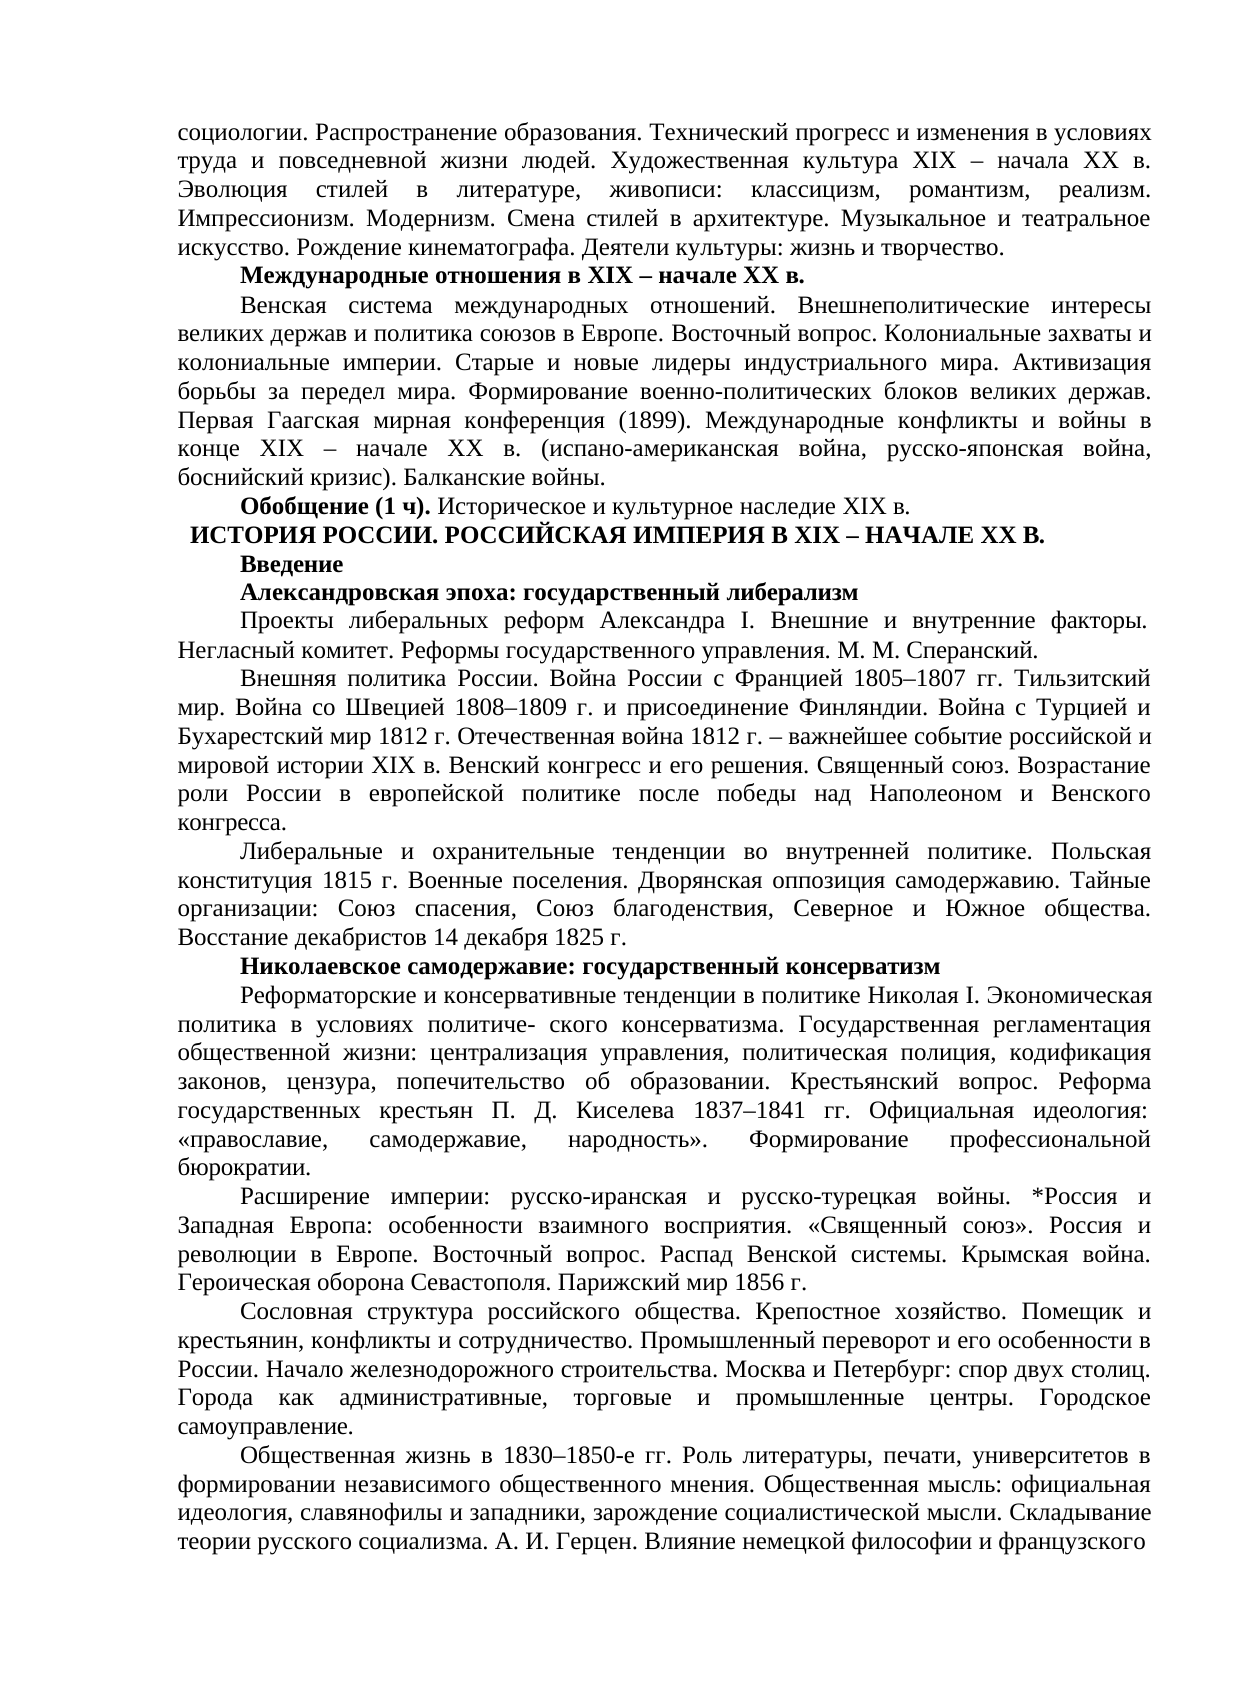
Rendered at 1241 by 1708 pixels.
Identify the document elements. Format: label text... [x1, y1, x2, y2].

text Негласный комитет. Реформы государственного управления. М. М. Сперанский. [177, 635, 1163, 663]
text Внешняя политика России. Война России с Францией 1805–1807 гг. Тильзитский мир. Война со Швецией 1808–1809 г. и присоединение Финляндии. Война с Турцией и Бухарестский мир 1812 г. Отечественная война 1812 г. – важнейшее событие российской и мировой истории XIX в. Венский конгресс и его решения. Священный союз. Возрастание роли России в европейской политике после победы над Наполеоном и Венского конгресса. [177, 663, 1152, 836]
text Общественная жизнь в 1830–1850-е гг. Роль литературы, печати, университетов в формировании независимого общественного мнения. Общественная мысль: официальная идеология, славянофилы и западники, зарождение социалистической мысли. Складывание теории русского социализма. А. И. Герцен. Влияние немецкой философии и французского [177, 1440, 1152, 1555]
text Венская система международных отношений. Внешнеполитические интересы великих держав и политика союзов в Европе. Восточный вопрос. Колониальные захваты и колониальные империи. Старые и новые лидеры индустриального мира. Активизация борьбы за передел мира. Формирование военно-политических блоков великих держав. Первая Гаагская мирная конференция (1899). Международные конфликты и войны в конце XIX – начале ХХ в. (испано-американская война, русско-японская война, боснийский кризис). Балканские войны. [177, 290, 1152, 491]
text Сословная структура российского общества. Крепостное хозяйство. Помещик и крестьянин, конфликты и сотрудничество. Промышленный переворот и его особенности в России. Начало железнодорожного строительства. Москва и Петербург: спор двух столиц. Города как административные, торговые и промышленные центры. Городское самоуправление. [177, 1296, 1152, 1440]
text «православие, самодержавие, народность». Формирование профессиональной бюрократии. [177, 1124, 1152, 1181]
text Расширение империи: русско-иранская и русско-турецкая войны. *Россия и Западная Европа: особенности взаимного восприятия. «Священный союз». Россия и революции в Европе. Восточный вопрос. Распад Венской системы. Крымская война. Героическая оборона Севастополя. Парижский мир 1856 г. [177, 1181, 1152, 1296]
text Александровская эпоха: государственный либерализм [240, 578, 1163, 606]
text Обобщение (1 ч). Историческое и культурное наследие XIX в. [240, 491, 1163, 520]
subtitle Николаевское самодержавие: государственный консерватизм [240, 951, 1163, 980]
text социологии. Распространение образования. Технический прогресс и изменения в условиях труда и повседневной жизни людей. Художественная культура XIX – начала ХХ в. Эволюция стилей в литературе, живописи: классицизм, романтизм, реализм. Импрессионизм. Модернизм. Смена стилей в архитектуре. Музыкальное и театральное искусство. Рождение кинематографа. Деятели культуры: жизнь и творчество. [177, 117, 1152, 261]
subtitle ИСТОРИЯ РОССИИ. РОССИЙСКАЯ ИМПЕРИЯ В XIX – НАЧАЛЕ XX В. [190, 520, 1163, 549]
subtitle Международные отношения в XIX – начале XX в. [240, 261, 1163, 290]
text Реформаторские и консервативные тенденции в политике Николая I. Экономическая политика в условиях политиче- ского консерватизма. Государственная регламентация общественной жизни: централизация управления, политическая полиция, кодификация законов, цензура, попечительство об образовании. Крестьянский вопрос. Реформа государственных крестьян П. Д. Киселева 1837–1841 гг. Официальная идеология: [177, 980, 1152, 1124]
text Проекты либеральных реформ Александра I. Внешние и внутренние факторы. [240, 606, 1163, 635]
text Либеральные и охранительные тенденции во внутренней политике. Польская конституция 1815 г. Военные поселения. Дворянская оппозиция самодержавию. Тайные организации: Союз спасения, Союз благоденствия, Северное и Южное общества. Восстание декабристов 14 декабря 1825 г. [177, 836, 1152, 951]
subtitle Введение [240, 549, 1163, 578]
